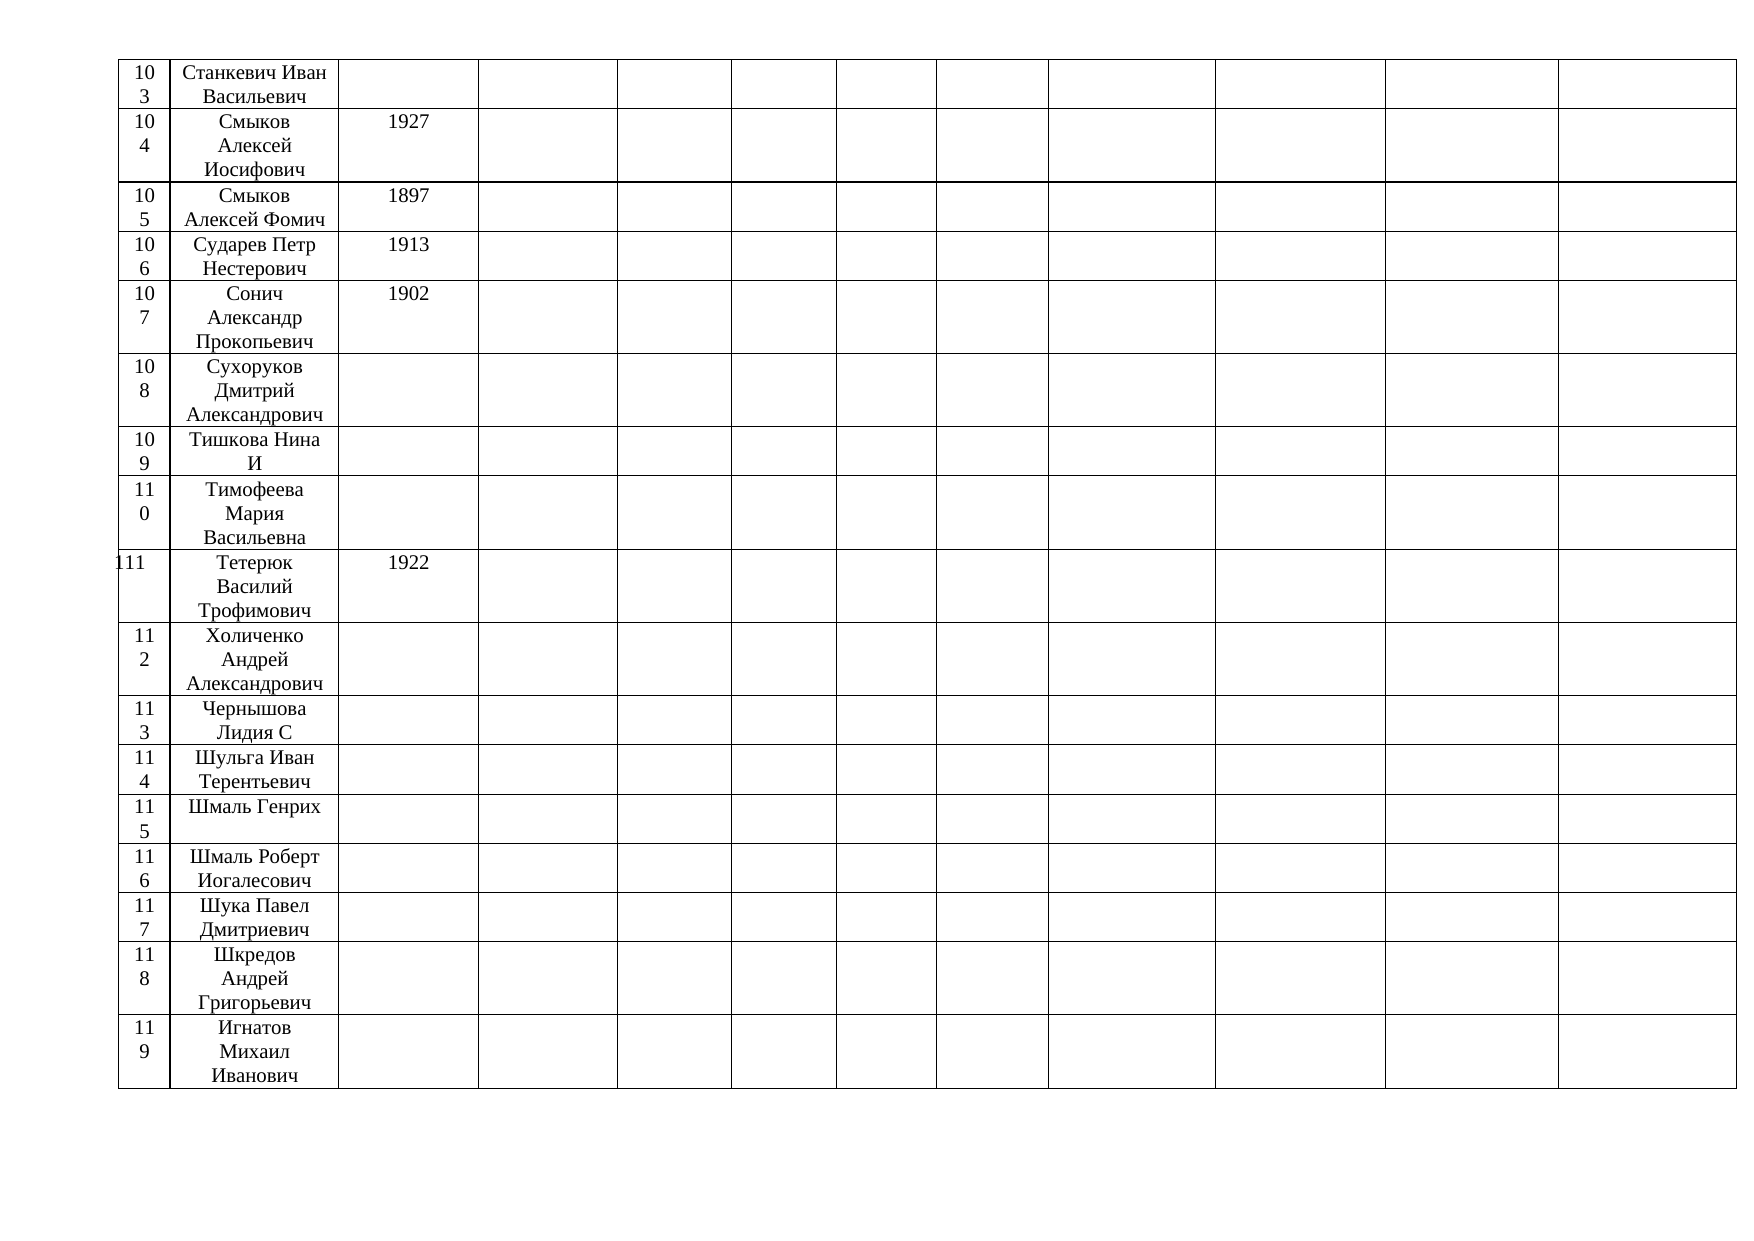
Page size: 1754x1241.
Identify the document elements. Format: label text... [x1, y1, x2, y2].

table_cell 115 [119, 795, 169, 843]
table_cell [837, 745, 936, 793]
table_cell [618, 232, 731, 280]
table_cell [1049, 476, 1215, 549]
table_cell [1559, 476, 1736, 549]
table_cell [732, 1015, 836, 1087]
table_cell Смыков Алексей Иосифович [171, 109, 338, 181]
table_cell [1049, 795, 1215, 843]
table_cell [1216, 427, 1385, 475]
table_cell [1559, 696, 1736, 744]
table_cell [479, 476, 617, 549]
table_cell Шмаль Генрих [171, 795, 338, 843]
table_cell [1049, 60, 1215, 108]
table_cell [1216, 696, 1385, 744]
table_cell [479, 1015, 617, 1087]
table_cell [1559, 550, 1736, 622]
table_cell [1216, 232, 1385, 280]
table_cell 108 [119, 354, 169, 426]
table_cell [1216, 623, 1385, 695]
table_cell Сухоруков Дмитрий Александрович [171, 354, 338, 426]
table_cell 1922 [339, 550, 478, 622]
table_cell [1559, 183, 1736, 231]
table_cell [1386, 795, 1558, 843]
table_cell [1216, 281, 1385, 353]
table_cell [618, 354, 731, 426]
table_cell [1559, 354, 1736, 426]
table_cell [479, 893, 617, 941]
table_cell [479, 109, 617, 181]
table_cell [1216, 354, 1385, 426]
table_cell [339, 60, 478, 108]
table_cell [937, 623, 1048, 695]
table_cell [1049, 109, 1215, 181]
table_cell [837, 550, 936, 622]
table_cell [1049, 893, 1215, 941]
table_cell [1049, 942, 1215, 1014]
table_cell [1049, 281, 1215, 353]
table_cell [1559, 281, 1736, 353]
table_cell [479, 427, 617, 475]
table_cell [618, 281, 731, 353]
table_cell [479, 623, 617, 695]
table_cell [1386, 623, 1558, 695]
table_cell [479, 795, 617, 843]
table_cell [479, 942, 617, 1014]
table_cell [732, 427, 836, 475]
table_cell [339, 1015, 478, 1087]
table_cell [1216, 550, 1385, 622]
table_cell [937, 1015, 1048, 1087]
table_cell [732, 745, 836, 793]
table_cell 117 [119, 893, 169, 941]
table_cell [837, 109, 936, 181]
table_cell [1049, 844, 1215, 892]
table_cell [618, 795, 731, 843]
table_cell [1386, 550, 1558, 622]
table_cell [1386, 745, 1558, 793]
table_cell [1559, 745, 1736, 793]
table_cell [1559, 795, 1736, 843]
table_cell [937, 795, 1048, 843]
table_cell [937, 942, 1048, 1014]
table_cell Тетерюк Василий Трофимович [171, 550, 338, 622]
table_cell [618, 550, 731, 622]
table_cell 116 [119, 844, 169, 892]
table_cell [1049, 1015, 1215, 1087]
table_cell [837, 476, 936, 549]
table_cell [479, 354, 617, 426]
table_cell [1386, 281, 1558, 353]
table_cell 111 [119, 550, 169, 622]
table_cell 110 [119, 476, 169, 549]
table_cell [618, 623, 731, 695]
table_cell [837, 183, 936, 231]
table_cell [618, 844, 731, 892]
table_cell [837, 281, 936, 353]
table_cell [618, 893, 731, 941]
table_cell Сонич Александр Прокопьевич [171, 281, 338, 353]
table_cell [479, 281, 617, 353]
table_cell [339, 942, 478, 1014]
table_cell [339, 795, 478, 843]
table_cell [837, 623, 936, 695]
table_cell [937, 60, 1048, 108]
table_cell [1049, 550, 1215, 622]
table_cell 105 [119, 183, 169, 231]
table_cell [339, 427, 478, 475]
table_cell [1386, 696, 1558, 744]
table_cell [1559, 623, 1736, 695]
table_cell Шкредов Андрей Григорьевич [171, 942, 338, 1014]
table_cell [479, 844, 617, 892]
table_cell [1386, 942, 1558, 1014]
table_cell 112 [119, 623, 169, 695]
table_cell [618, 696, 731, 744]
table_cell [1049, 232, 1215, 280]
table_cell [618, 476, 731, 549]
table_cell 113 [119, 696, 169, 744]
table_cell 1902 [339, 281, 478, 353]
table_cell [837, 795, 936, 843]
table_cell 109 [119, 427, 169, 475]
table_cell [618, 427, 731, 475]
table_cell [1216, 745, 1385, 793]
table_cell [732, 844, 836, 892]
table_cell [339, 745, 478, 793]
table_cell [937, 109, 1048, 181]
table_cell [1216, 844, 1385, 892]
table_cell [1386, 109, 1558, 181]
table_cell [937, 281, 1048, 353]
table_cell 1927 [339, 109, 478, 181]
table_cell [1216, 60, 1385, 108]
table_cell [837, 354, 936, 426]
table_cell [1049, 354, 1215, 426]
table_cell [1559, 893, 1736, 941]
table_cell [1386, 354, 1558, 426]
table_cell [1559, 109, 1736, 181]
table_cell [1216, 109, 1385, 181]
table_cell [1386, 232, 1558, 280]
table_cell [618, 1015, 731, 1087]
table_cell Холиченко Андрей Александрович [171, 623, 338, 695]
table_cell [837, 844, 936, 892]
table_cell Тимофеева Мария Васильевна [171, 476, 338, 549]
table_cell 118 [119, 942, 169, 1014]
table_cell [1216, 476, 1385, 549]
table_cell [732, 623, 836, 695]
table_cell [937, 427, 1048, 475]
table_cell Шмаль Роберт Иогалесович [171, 844, 338, 892]
table_cell [837, 427, 936, 475]
table_cell [837, 893, 936, 941]
table_cell [1216, 893, 1385, 941]
table_cell [1559, 1015, 1736, 1087]
table_cell [732, 281, 836, 353]
table_cell [732, 354, 836, 426]
table_cell [837, 942, 936, 1014]
table_cell [479, 232, 617, 280]
table_cell [339, 354, 478, 426]
table_cell [837, 60, 936, 108]
table_cell [937, 354, 1048, 426]
table_cell [1386, 183, 1558, 231]
table_cell [1049, 427, 1215, 475]
table_cell [837, 696, 936, 744]
table_cell 107 [119, 281, 169, 353]
table_cell [618, 745, 731, 793]
table_cell [1049, 623, 1215, 695]
table_cell [1386, 60, 1558, 108]
table_cell [1559, 60, 1736, 108]
table_cell [1559, 427, 1736, 475]
table_cell [618, 942, 731, 1014]
table_cell [1386, 844, 1558, 892]
table_cell [732, 232, 836, 280]
table_cell [1386, 427, 1558, 475]
table_cell [479, 745, 617, 793]
table_cell [732, 696, 836, 744]
table_cell [339, 844, 478, 892]
table_cell [479, 183, 617, 231]
table_cell [1559, 844, 1736, 892]
table_cell [732, 893, 836, 941]
table_cell [1216, 795, 1385, 843]
table_cell [618, 109, 731, 181]
table_cell Игнатов Михаил Иванович [171, 1015, 338, 1087]
table_cell 114 [119, 745, 169, 793]
table_cell [732, 942, 836, 1014]
table_cell [618, 60, 731, 108]
table_cell [732, 109, 836, 181]
table_cell 106 [119, 232, 169, 280]
table_cell [618, 183, 731, 231]
table_cell 103 [119, 60, 169, 108]
table_cell 1913 [339, 232, 478, 280]
table_cell [937, 696, 1048, 744]
table_cell [1386, 893, 1558, 941]
table_cell [937, 893, 1048, 941]
table_cell [1216, 183, 1385, 231]
table_cell [937, 745, 1048, 793]
table_cell [1216, 942, 1385, 1014]
table_cell [339, 476, 478, 549]
table_cell [339, 696, 478, 744]
table_cell [937, 844, 1048, 892]
table_cell [1386, 1015, 1558, 1087]
table_cell [937, 476, 1048, 549]
table_cell [1049, 183, 1215, 231]
table_cell Чернышова Лидия С [171, 696, 338, 744]
table_cell [1386, 476, 1558, 549]
table_cell [837, 232, 936, 280]
table_cell 119 [119, 1015, 169, 1087]
table_cell [937, 232, 1048, 280]
table_cell [732, 60, 836, 108]
table_cell Смыков Алексей Фомич [171, 183, 338, 231]
table_cell [732, 795, 836, 843]
table_cell [732, 183, 836, 231]
table_cell [837, 1015, 936, 1087]
table_cell 1897 [339, 183, 478, 231]
table_cell [479, 696, 617, 744]
table_cell [1216, 1015, 1385, 1087]
table_cell [937, 550, 1048, 622]
table_cell [1049, 696, 1215, 744]
table_cell Станкевич Иван Васильевич [171, 60, 338, 108]
table_cell [339, 623, 478, 695]
table_cell Тишкова Нина И [171, 427, 338, 475]
table_cell [479, 60, 617, 108]
table_cell 104 [119, 109, 169, 181]
table_cell Шульга Иван Терентьевич [171, 745, 338, 793]
table_cell Шука Павел Дмитриевич [171, 893, 338, 941]
table_cell [479, 550, 617, 622]
table_cell [339, 893, 478, 941]
table_cell Сударев Петр Нестерович [171, 232, 338, 280]
table_cell [1559, 942, 1736, 1014]
table_cell [1559, 232, 1736, 280]
table_cell [1049, 745, 1215, 793]
table_cell [732, 476, 836, 549]
table_cell [732, 550, 836, 622]
table_cell [937, 183, 1048, 231]
